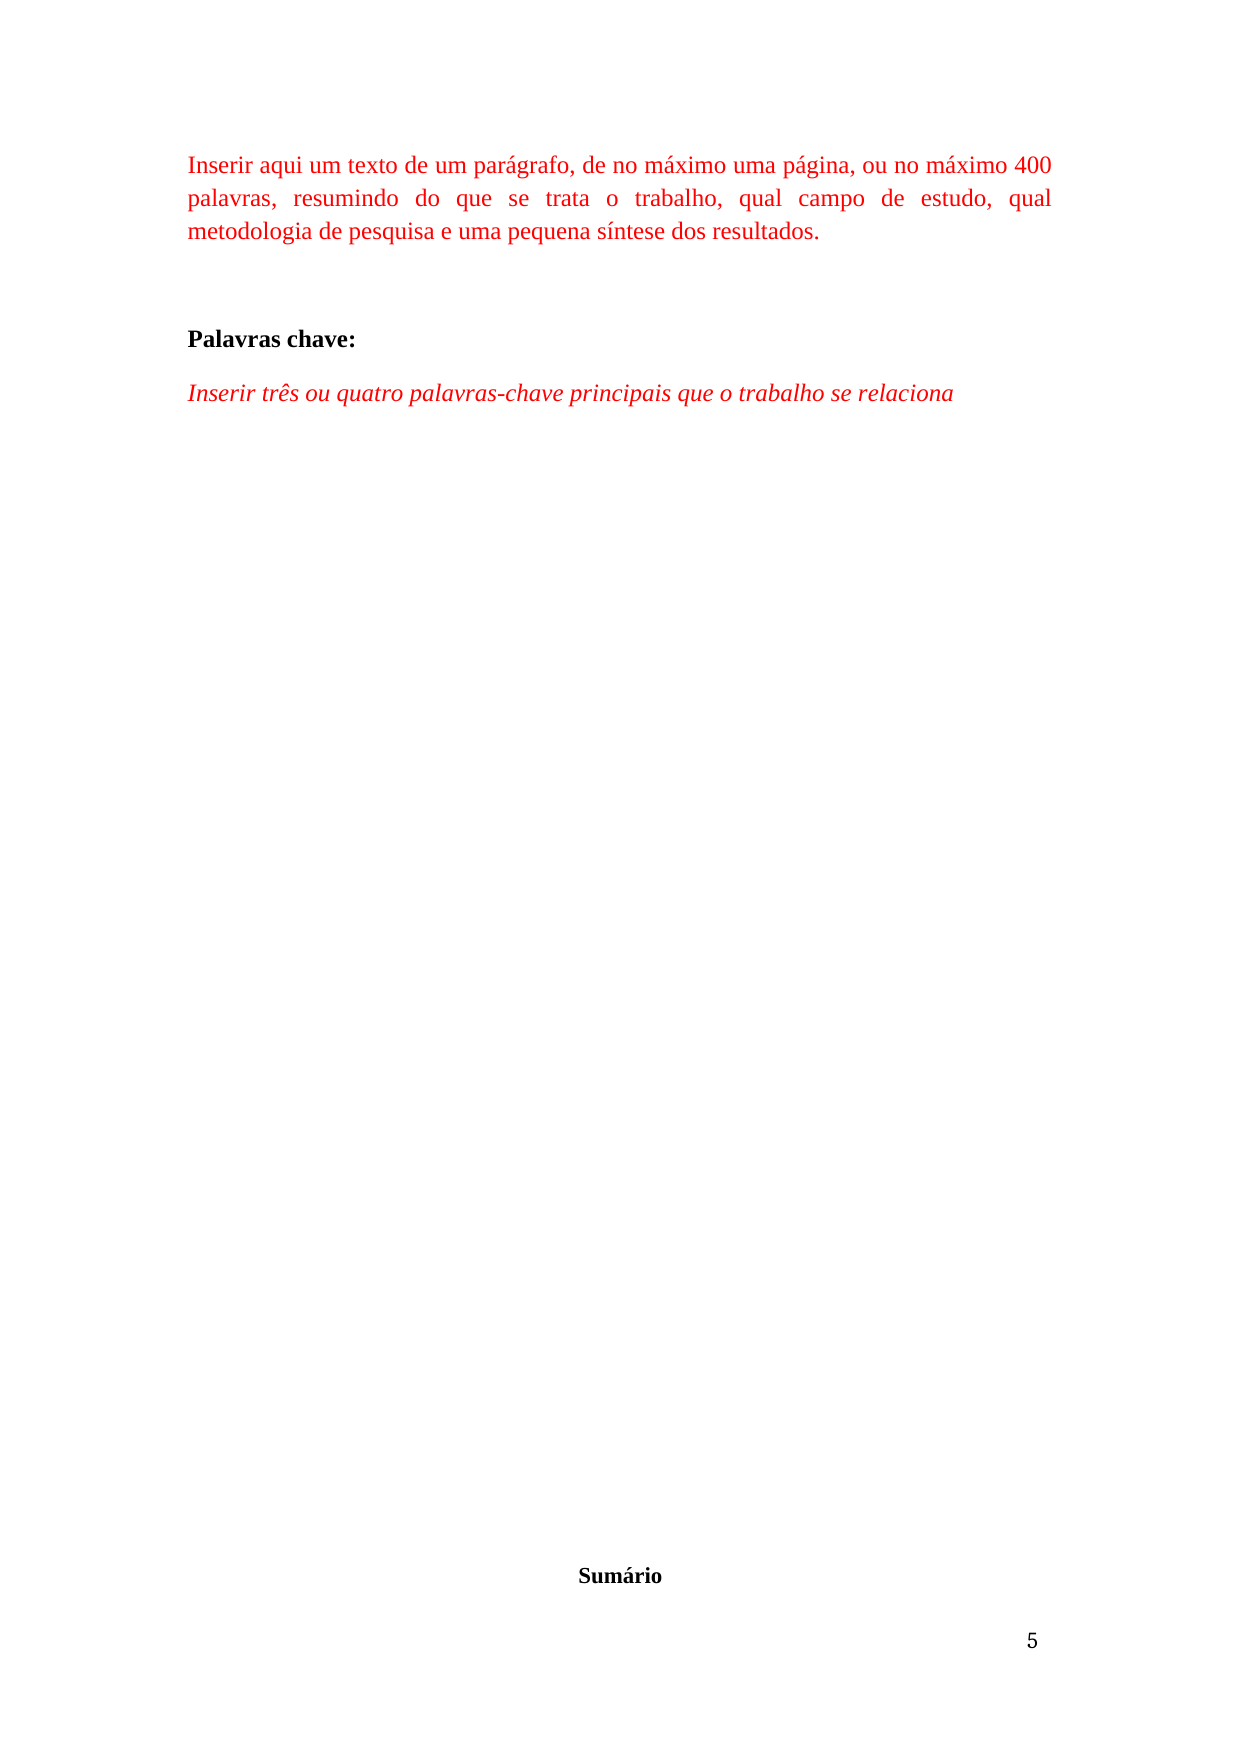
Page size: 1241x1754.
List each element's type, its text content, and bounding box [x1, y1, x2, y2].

text Inserir aqui um texto de um parágrafo, de no máximo uma página, ou no máximo 400 palavras, resumindo do que se trata o trabalho, qual campo de estudo, qual metodologia de pesquisa e uma pequena síntese dos resultados. [187, 150, 1053, 245]
text Inserir três ou quatro palavras-chave principais que o trabalho se relaciona [187, 378, 1053, 406]
text Sumário [187, 1562, 1053, 1589]
text Palavras chave: [187, 324, 1053, 352]
